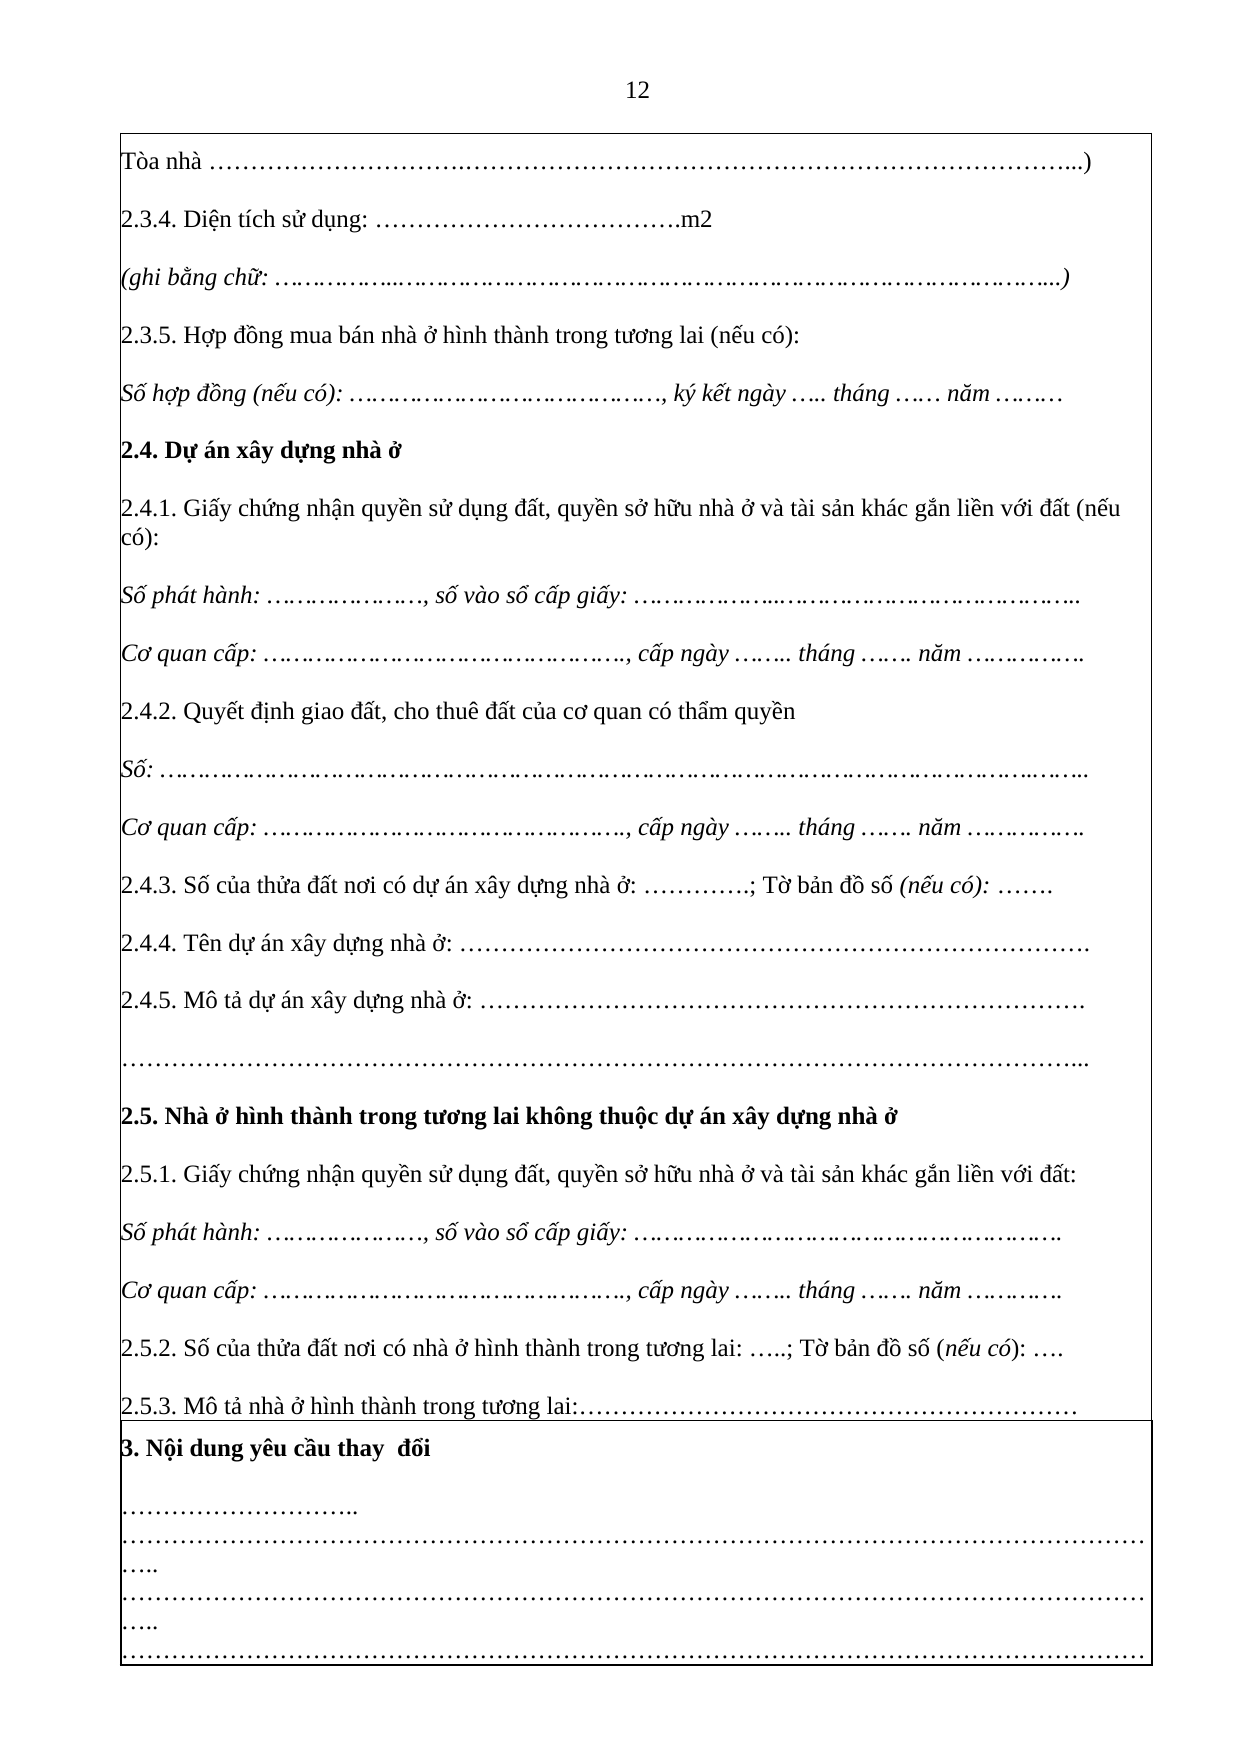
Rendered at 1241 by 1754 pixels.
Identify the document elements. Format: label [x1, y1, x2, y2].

table_cell [122, 1421, 1151, 1664]
table_cell [121, 134, 1151, 1420]
